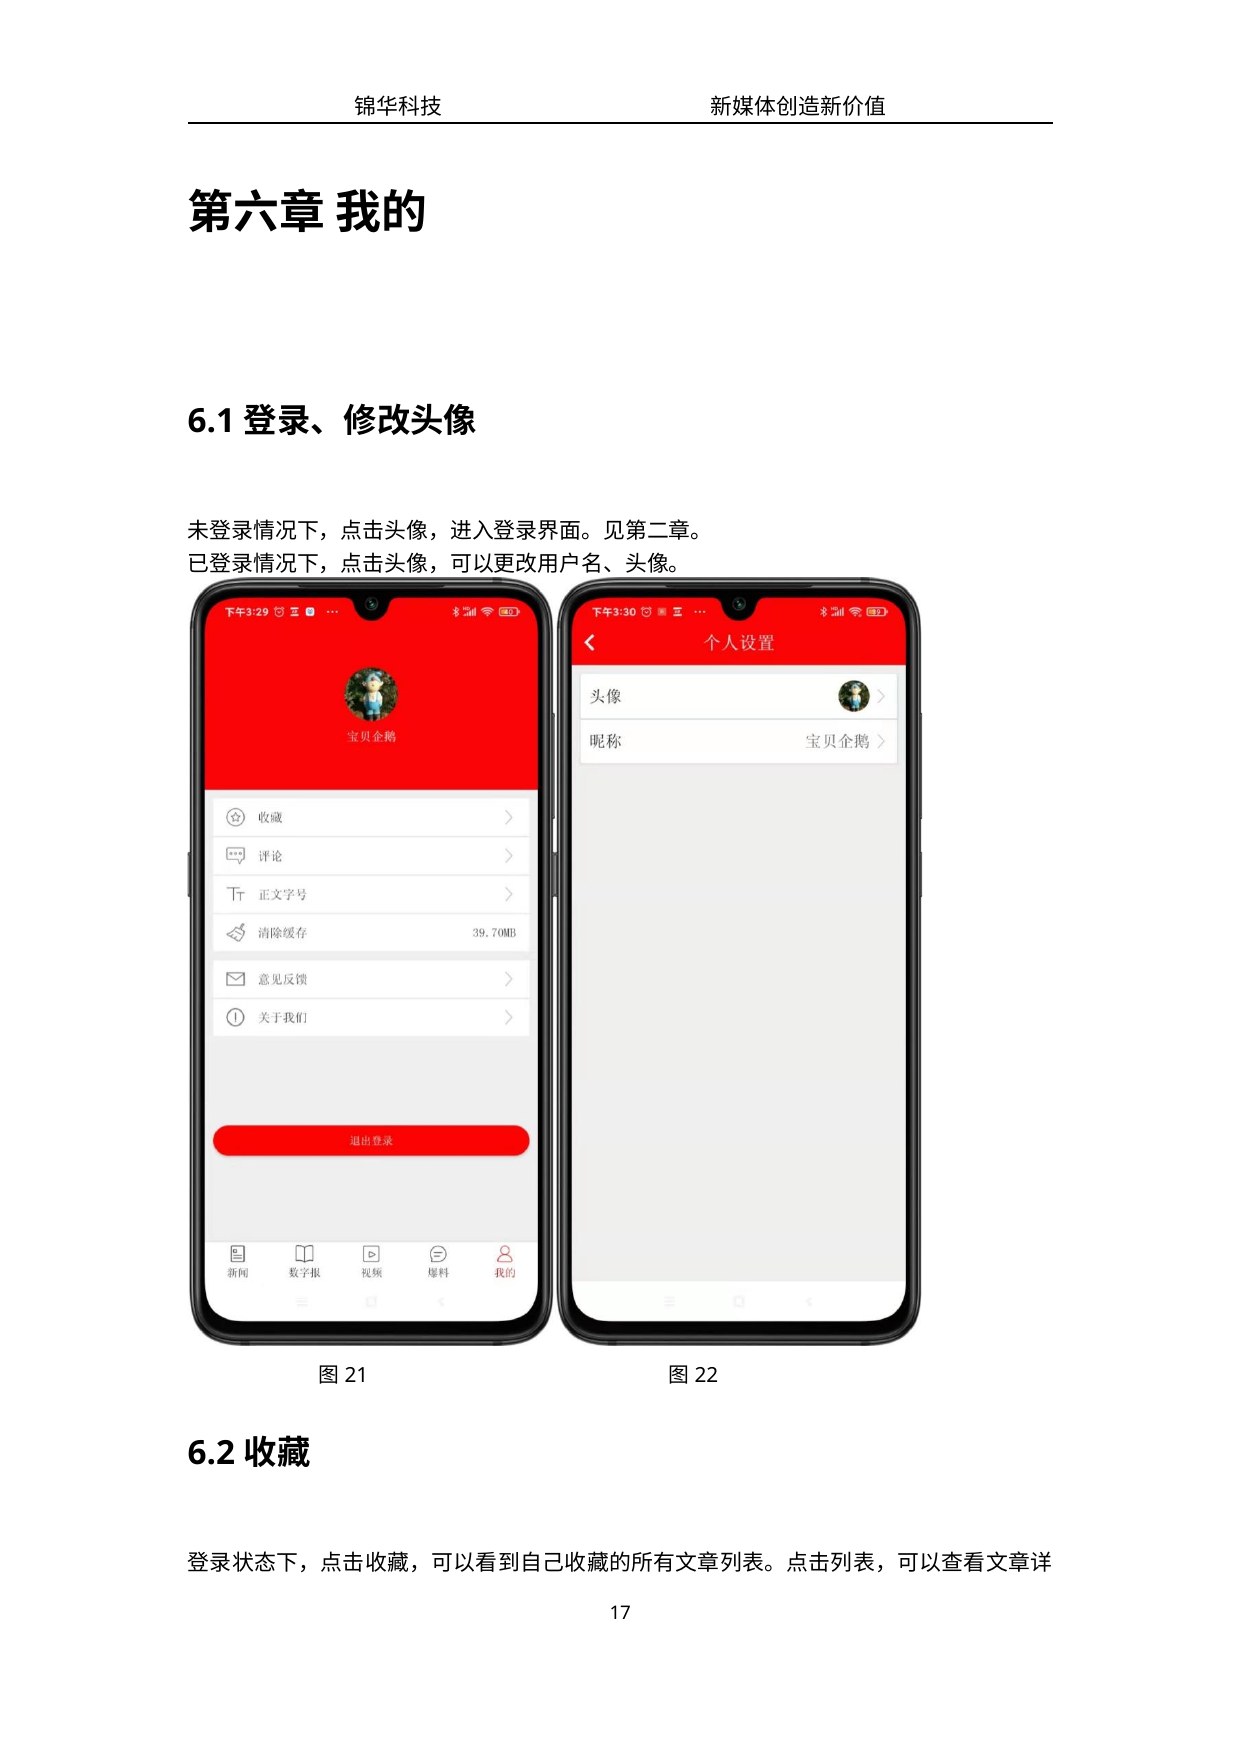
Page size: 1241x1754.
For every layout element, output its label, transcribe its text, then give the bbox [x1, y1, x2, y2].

subtitle 6.1 登录、修改头像 [187, 385, 1053, 450]
subtitle 6.2 收藏 [187, 1417, 1053, 1482]
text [187, 1544, 1053, 1577]
text 未登录情况下，点击头像，进入登录界面。见第二章。 [187, 513, 1053, 545]
text 已登录情况下，点击头像，可以更改用户名、头像。 [187, 545, 1053, 578]
text 图 21 图 22 [275, 1358, 1053, 1390]
subtitle 第六章 我的 [187, 160, 1053, 257]
picture [187, 577, 923, 1346]
